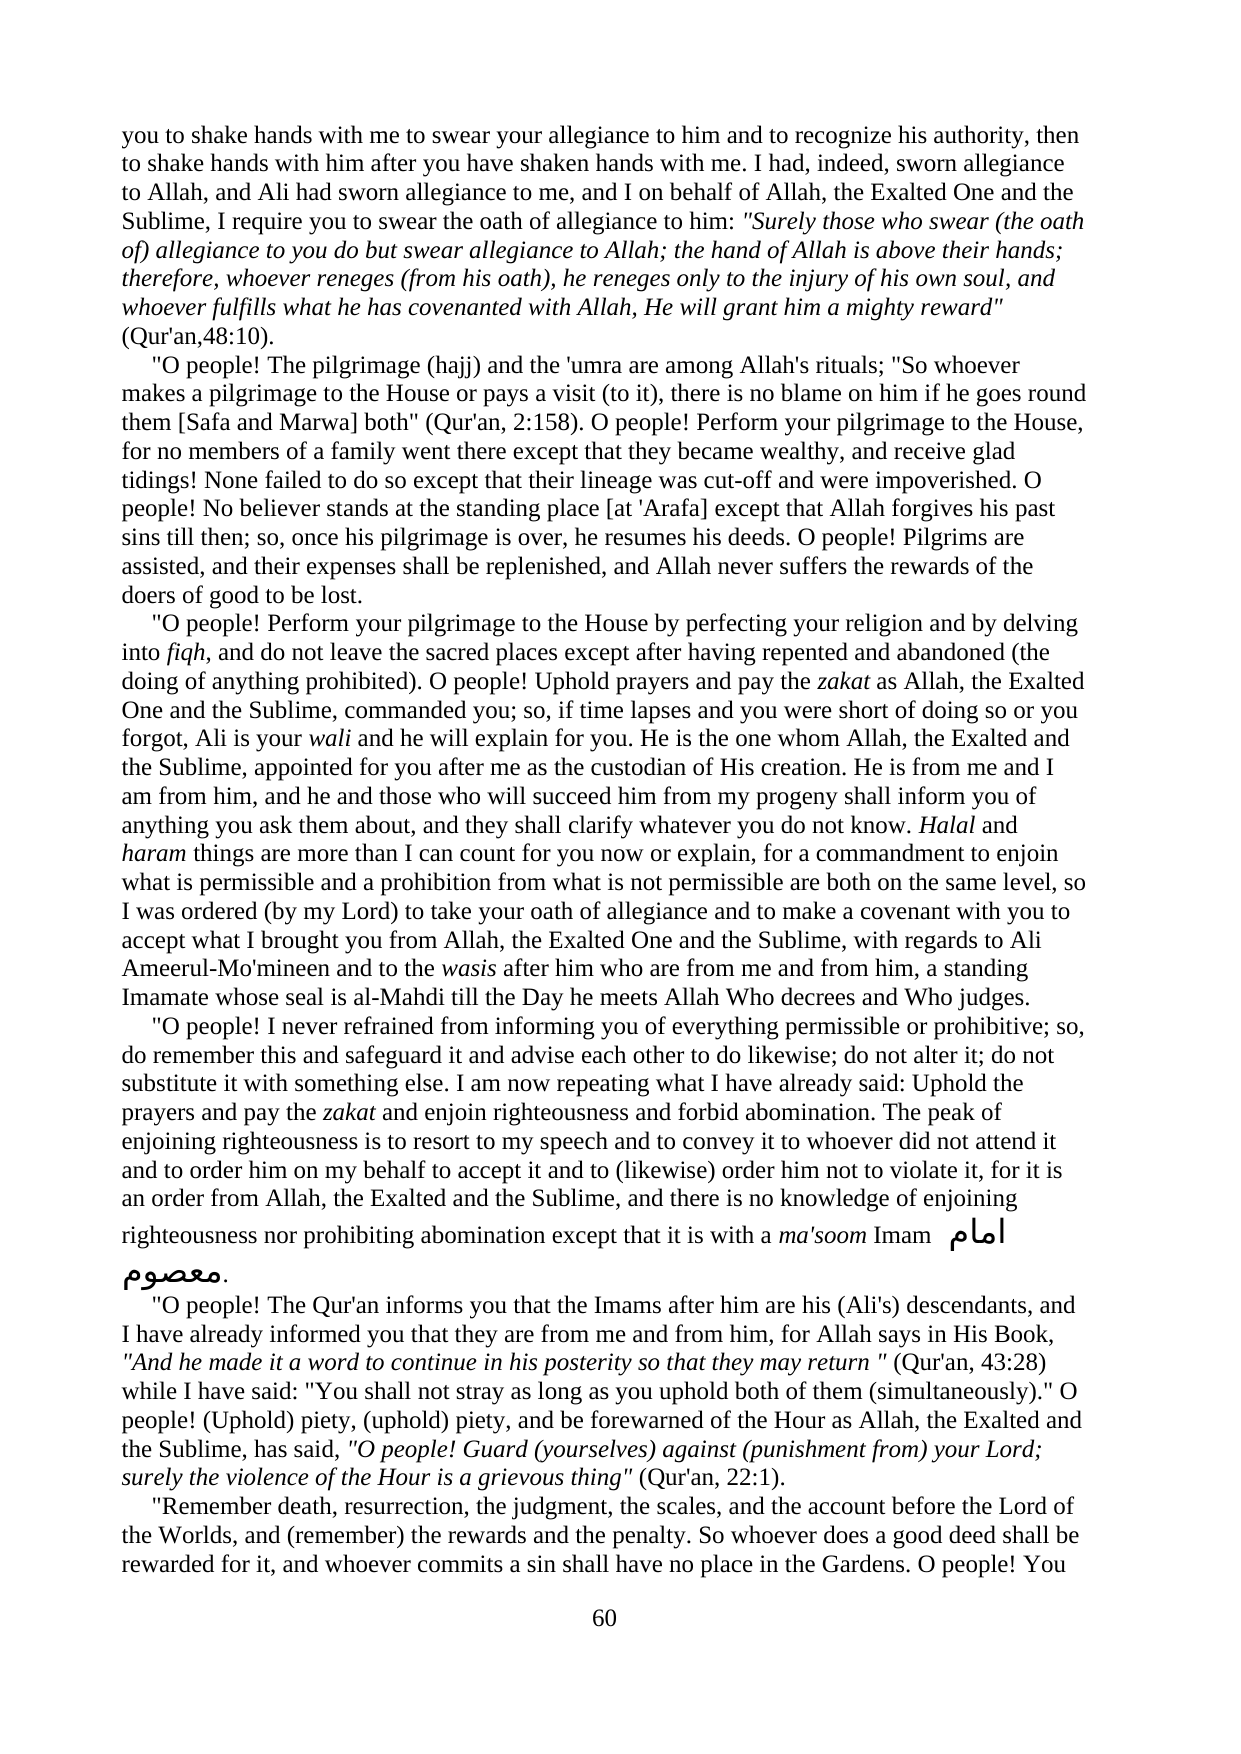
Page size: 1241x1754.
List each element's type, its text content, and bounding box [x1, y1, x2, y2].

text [121, 1491, 1087, 1577]
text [121, 120, 1087, 350]
text "O people! The Qur'an informs you that the Imams after him are his (Ali's) descendants, and I have already informed you that they are from me and from him, for Allah says in His Book, "And he made it a word to continue in his posterity so that they may return " (Qur'an, 43:28) while I have said: "You shall not stray as long as you uphold both of them (simultaneously)." O people! (Uphold) piety, (uphold) piety, and be forewarned of the Hour as Allah, the Exalted and the Sublime, has said, "O people! Guard (yourselves) against (punishment from) your Lord; surely the violence of the Hour is a grievous thing" (Qur'an, 22:1). [121, 1290, 1087, 1491]
text "O people! Perform your pilgrimage to the House by perfecting your religion and by delving into fiqh, and do not leave the sacred places except after having repented and abandoned (the doing of anything prohibited). O people! Uphold prayers and pay the zakat as Allah, the Exalted One and the Sublime, commanded you; so, if time lapses and you were short of doing so or you forgot, Ali is your wali and he will explain for you. He is the one whom Allah, the Exalted and the Sublime, appointed for you after me as the custodian of His creation. He is from me and I am from him, and he and those who will succeed him from my progeny shall inform you of anything you ask them about, and they shall clarify whatever you do not know. Halal and haram things are more than I can count for you now or explain, for a commandment to enjoin what is permissible and a prohibition from what is not permissible are both on the same level, so I was ordered (by my Lord) to take your oath of allegiance and to make a covenant with you to accept what I brought you from Allah, the Exalted One and the Sublime, with regards to Ali Ameerul-Mo'mineen and to the wasis after him who are from me and from him, a standing Imamate whose seal is al-Mahdi till the Day he meets Allah Who decrees and Who judges. [121, 608, 1087, 1011]
text "O people! I never refrained from informing you of everything permissible or prohibitive; so, do remember this and safeguard it and advise each other to do likewise; do not alter it; do not substitute it with something else. I am now repeating what I have already said: Uphold the prayers and pay the zakat and enjoin righteousness and forbid abomination. The peak of enjoining righteousness is to resort to my speech and to convey it to whoever did not attend it and to order him on my behalf to accept it and to (likewise) order him not to violate it, for it is an order from Allah, the Exalted and the Sublime, and there is no knowledge of enjoining righteousness nor prohibiting abomination except that it is with a ma'soom Imam امام معصوم. [121, 1011, 1087, 1290]
text "O people! The pilgrimage (hajj) and the 'umra are among Allah's rituals; "So whoever makes a pilgrimage to the House or pays a visit (to it), there is no blame on him if he goes round them [Safa and Marwa] both" (Qur'an, 2:158). O people! Perform your pilgrimage to the House, for no members of a family went there except that they became wealthy, and receive glad tidings! None failed to do so except that their lineage was cut-off and were impoverished. O people! No believer stands at the standing place [at 'Arafa] except that Allah forgives his past sins till then; so, once his pilgrimage is over, he resumes his deeds. O people! Pilgrims are assisted, and their expenses shall be replenished, and Allah never suffers the rewards of the doers of good to be lost. [121, 350, 1087, 608]
